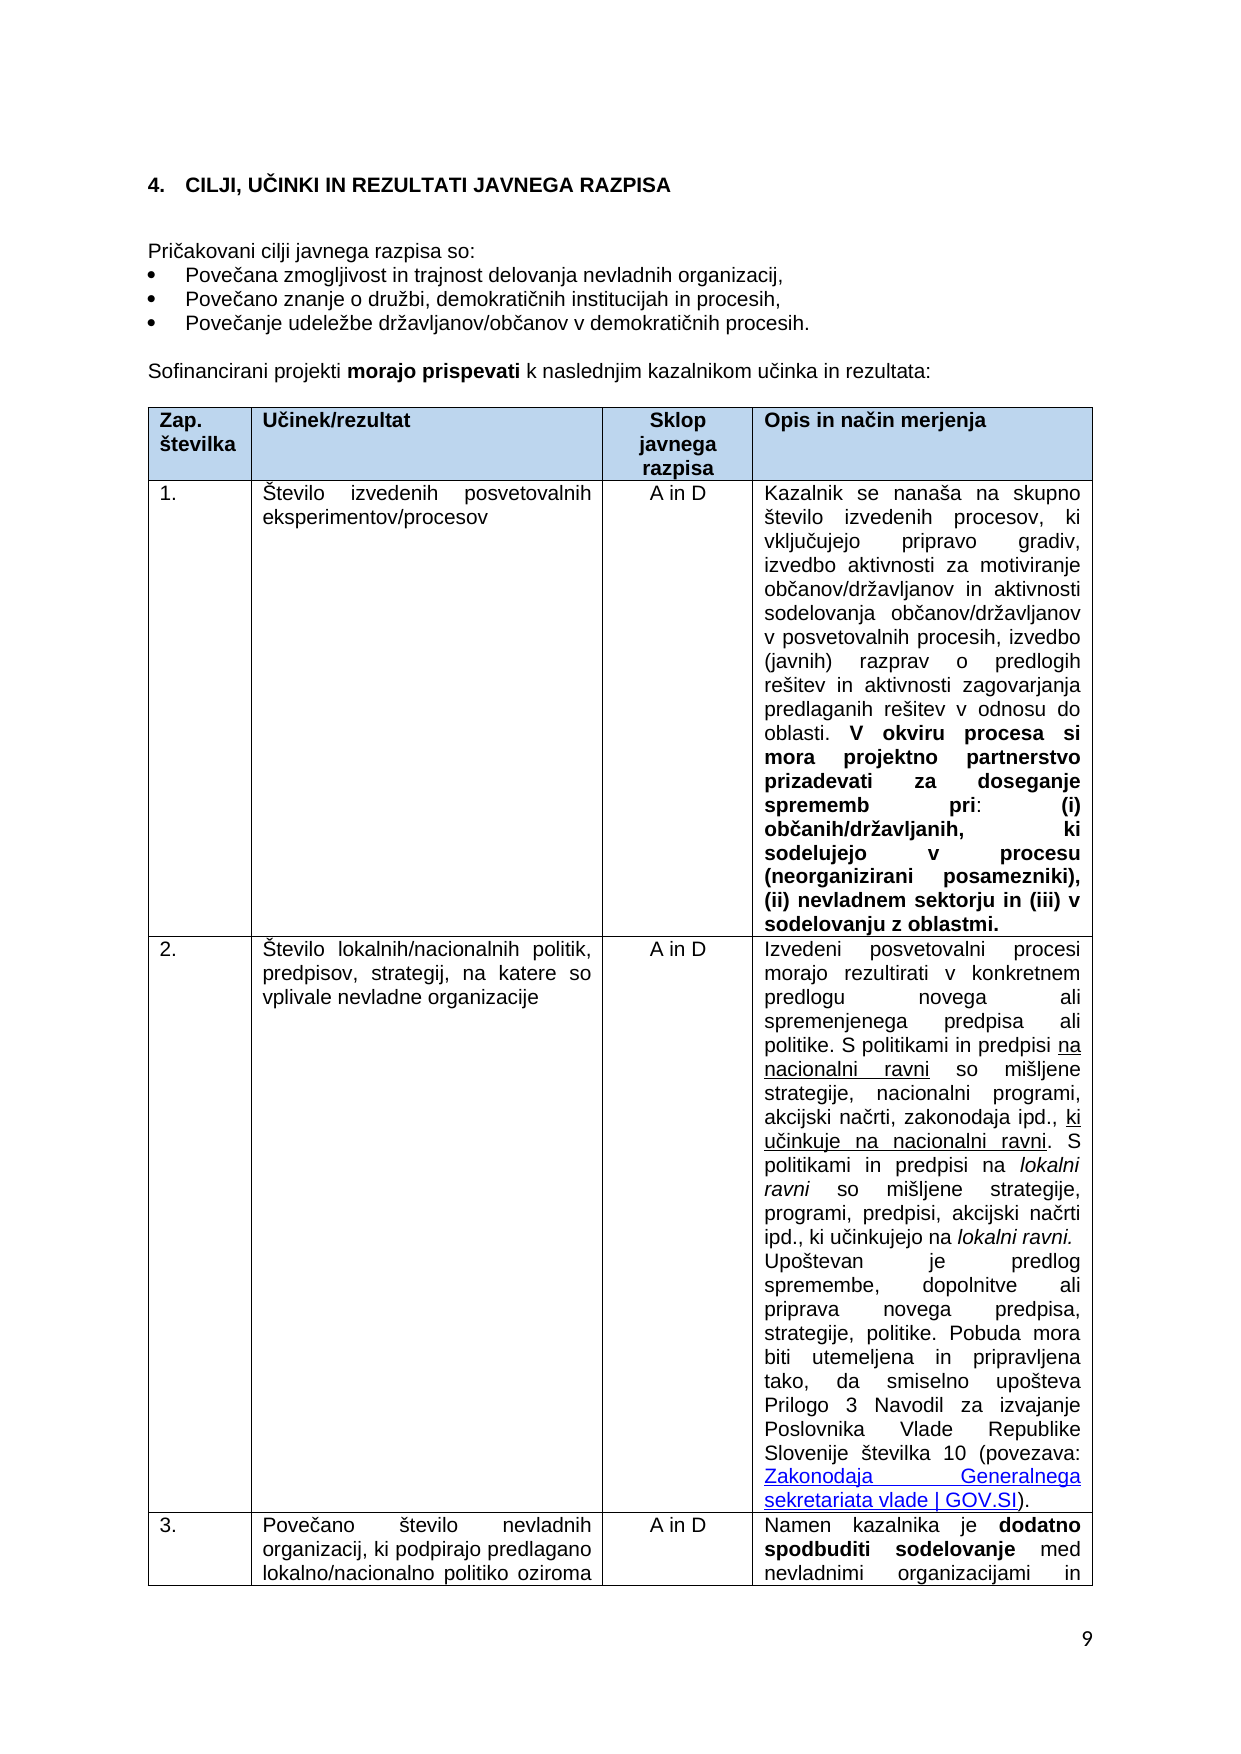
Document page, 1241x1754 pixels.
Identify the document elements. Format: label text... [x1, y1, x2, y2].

text Pričakovani cilji javnega razpisa so: [148, 239, 1093, 263]
table_cell A in D [603, 937, 752, 1512]
table_cell 1. [149, 481, 251, 936]
table_cell Izvedeni posvetovalni procesi morajo rezultirati v konkretnem predlogu novega ali spremenjenega predpisa ali politike. S politikami in predpisi na nacionalni ravni so mišljene strategije, nacionalni programi, akcijski načrti, zakonodaja ipd., ki učinkuje na nacionalni ravni. S politikami in predpisi na lokalni ravni so mišljene strategije, programi, predpisi, akcijski načrti ipd., ki učinkujejo na lokalni ravni. Upoštevan je predlog spremembe, dopolnitve ali priprava novega predpisa, strategije, politike. Pobuda mora biti utemeljena in pripravljena tako, da smiselno upošteva Prilogo 3 Navodil za izvajanje Poslovnika Vlade Republike Slovenije številka 10 (povezava: Zakonodaja Generalnega sekretariata vlade | GOV.SI). [753, 937, 1092, 1512]
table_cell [252, 1513, 602, 1585]
table_header Zap. številka [149, 408, 251, 480]
table_cell 2. [149, 937, 251, 1512]
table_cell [753, 1513, 1092, 1585]
list Povečana zmogljivost in trajnost delovanja nevladnih organizacij, [148, 263, 1093, 287]
table_cell A in D [603, 481, 752, 936]
list Povečano znanje o družbi, demokratičnih institucijah in procesih, [148, 287, 1093, 311]
table_header Opis in način merjenja [753, 408, 1092, 480]
table_cell Število izvedenih posvetovalnih eksperimentov/procesov [252, 481, 602, 936]
table_cell 3. [149, 1513, 251, 1585]
table_header Sklop javnega razpisa [603, 408, 752, 480]
table_cell Kazalnik se nanaša na skupno število izvedenih procesov, ki vključujejo pripravo gradiv, izvedbo aktivnosti za motiviranje občanov/državljanov in aktivnosti sodelovanja občanov/državljanov v posvetovalnih procesih, izvedbo (javnih) razprav o predlogih rešitev in aktivnosti zagovarjanja predlaganih rešitev v odnosu do oblasti. V okviru procesa si mora projektno partnerstvo prizadevati za doseganje sprememb pri: (i) občanih/državljanih, ki sodelujejo v procesu (neorganizirani posamezniki), (ii) nevladnem sektorju in (iii) v sodelovanju z oblastmi. [753, 481, 1092, 936]
text Cilji, učinki in rezultati javnega razpisa [148, 173, 1093, 197]
list Povečanje udeležbe državljanov/občanov v demokratičnih procesih. [148, 311, 1093, 335]
table_cell Število lokalnih/nacionalnih politik, predpisov, strategij, na katere so vplivale nevladne organizacije [252, 937, 602, 1512]
table_header Učinek/rezultat [252, 408, 602, 480]
text Sofinancirani projekti morajo prispevati k naslednjim kazalnikom učinka in rezultata: [148, 359, 1093, 383]
table_cell A in D [603, 1513, 752, 1585]
